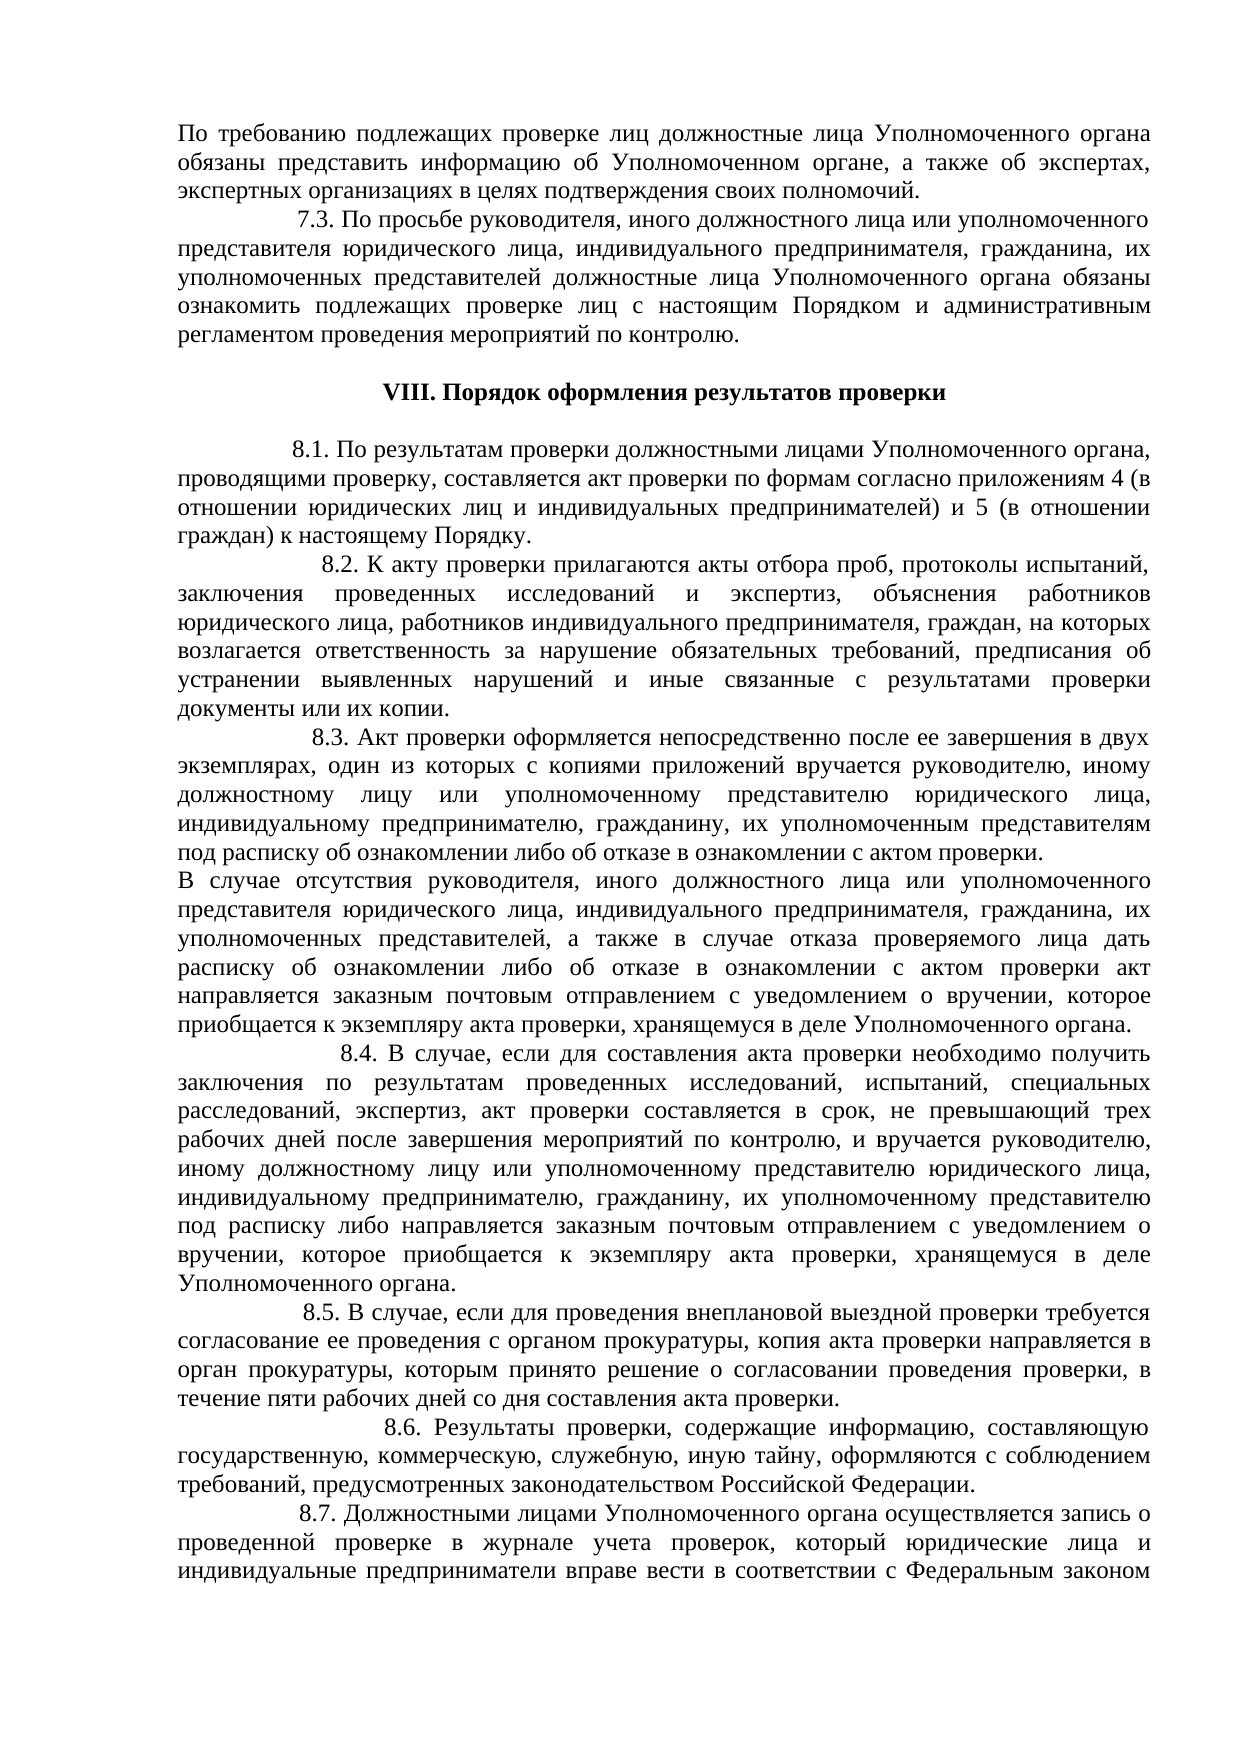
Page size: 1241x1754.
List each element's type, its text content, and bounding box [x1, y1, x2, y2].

text 8.5. В случае, если для проведения внеплановой выездной проверки требуется согласование ее проведения с органом прокуратуры, копия акта проверки направляется в орган прокуратуры, которым принято решение о согласовании проведения проверки, в течение пяти рабочих дней со дня составления акта проверки. [177, 1297, 1152, 1412]
text 8.4. В случае, если для составления акта проверки необходимо получить заключения по результатам проведенных исследований, испытаний, специальных расследований, экспертиз, акт проверки составляется в срок, не превышающий трех рабочих дней после завершения мероприятий по контролю, и вручается руководителю, иному должностному лицу или уполномоченному представителю юридического лица, индивидуальному предпринимателю, гражданину, их уполномоченному представителю под расписку либо направляется заказным почтовым отправлением с уведомлением о вручении, которое приобщается к экземпляру акта проверки, хранящемуся в деле Уполномоченного органа. [177, 1038, 1152, 1297]
text 8.3. Акт проверки оформляется непосредственно после ее завершения в двух экземплярах, один из которых с копиями приложений вручается руководителю, иному должностному лицу или уполномоченному представителю юридического лица, индивидуальному предпринимателю, гражданину, их уполномоченным представителям под расписку об ознакомлении либо об отказе в ознакомлении с актом проверки. [177, 722, 1152, 866]
text 7.3. По просьбе руководителя, иного должностного лица или уполномоченного представителя юридического лица, индивидуального предпринимателя, гражданина, их уполномоченных представителей должностные лица Уполномоченного органа обязаны ознакомить подлежащих проверке лиц с настоящим Порядком и административным регламентом проведения мероприятий по контролю. [177, 204, 1152, 348]
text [177, 1498, 1152, 1584]
text 8.2. К акту проверки прилагаются акты отбора проб, протоколы испытаний, заключения проведенных исследований и экспертиз, объяснения работников юридического лица, работников индивидуального предпринимателя, граждан, на которых возлагается ответственность за нарушение обязательных требований, предписания об устранении выявленных нарушений и иные связанные с результатами проверки документы или их копии. [177, 549, 1152, 722]
text 8.1. По результатам проверки должностными лицами Уполномоченного органа, проводящими проверку, составляется акт проверки по формам согласно приложениям 4 (в отношении юридических лиц и индивидуальных предпринимателей) и 5 (в отношении граждан) к настоящему Порядку. [177, 434, 1152, 549]
text VIII. Порядок оформления результатов проверки [177, 377, 1152, 406]
text В случае отсутствия руководителя, иного должностного лица или уполномоченного представителя юридического лица, индивидуального предпринимателя, гражданина, их уполномоченных представителей, а также в случае отказа проверяемого лица дать расписку об ознакомлении либо об отказе в ознакомлении с актом проверки акт направляется заказным почтовым отправлением с уведомлением о вручении, которое приобщается к экземпляру акта проверки, хранящемуся в деле Уполномоченного органа. [177, 866, 1152, 1038]
text По требованию подлежащих проверке лиц должностные лица Уполномоченного органа обязаны представить информацию об Уполномоченном органе, а также об экспертах, экспертных организациях в целях подтверждения своих полномочий. [177, 118, 1152, 204]
text 8.6. Результаты проверки, содержащие информацию, составляющую государственную, коммерческую, служебную, иную тайну, оформляются с соблюдением требований, предусмотренных законодательством Российской Федерации. [177, 1412, 1152, 1498]
